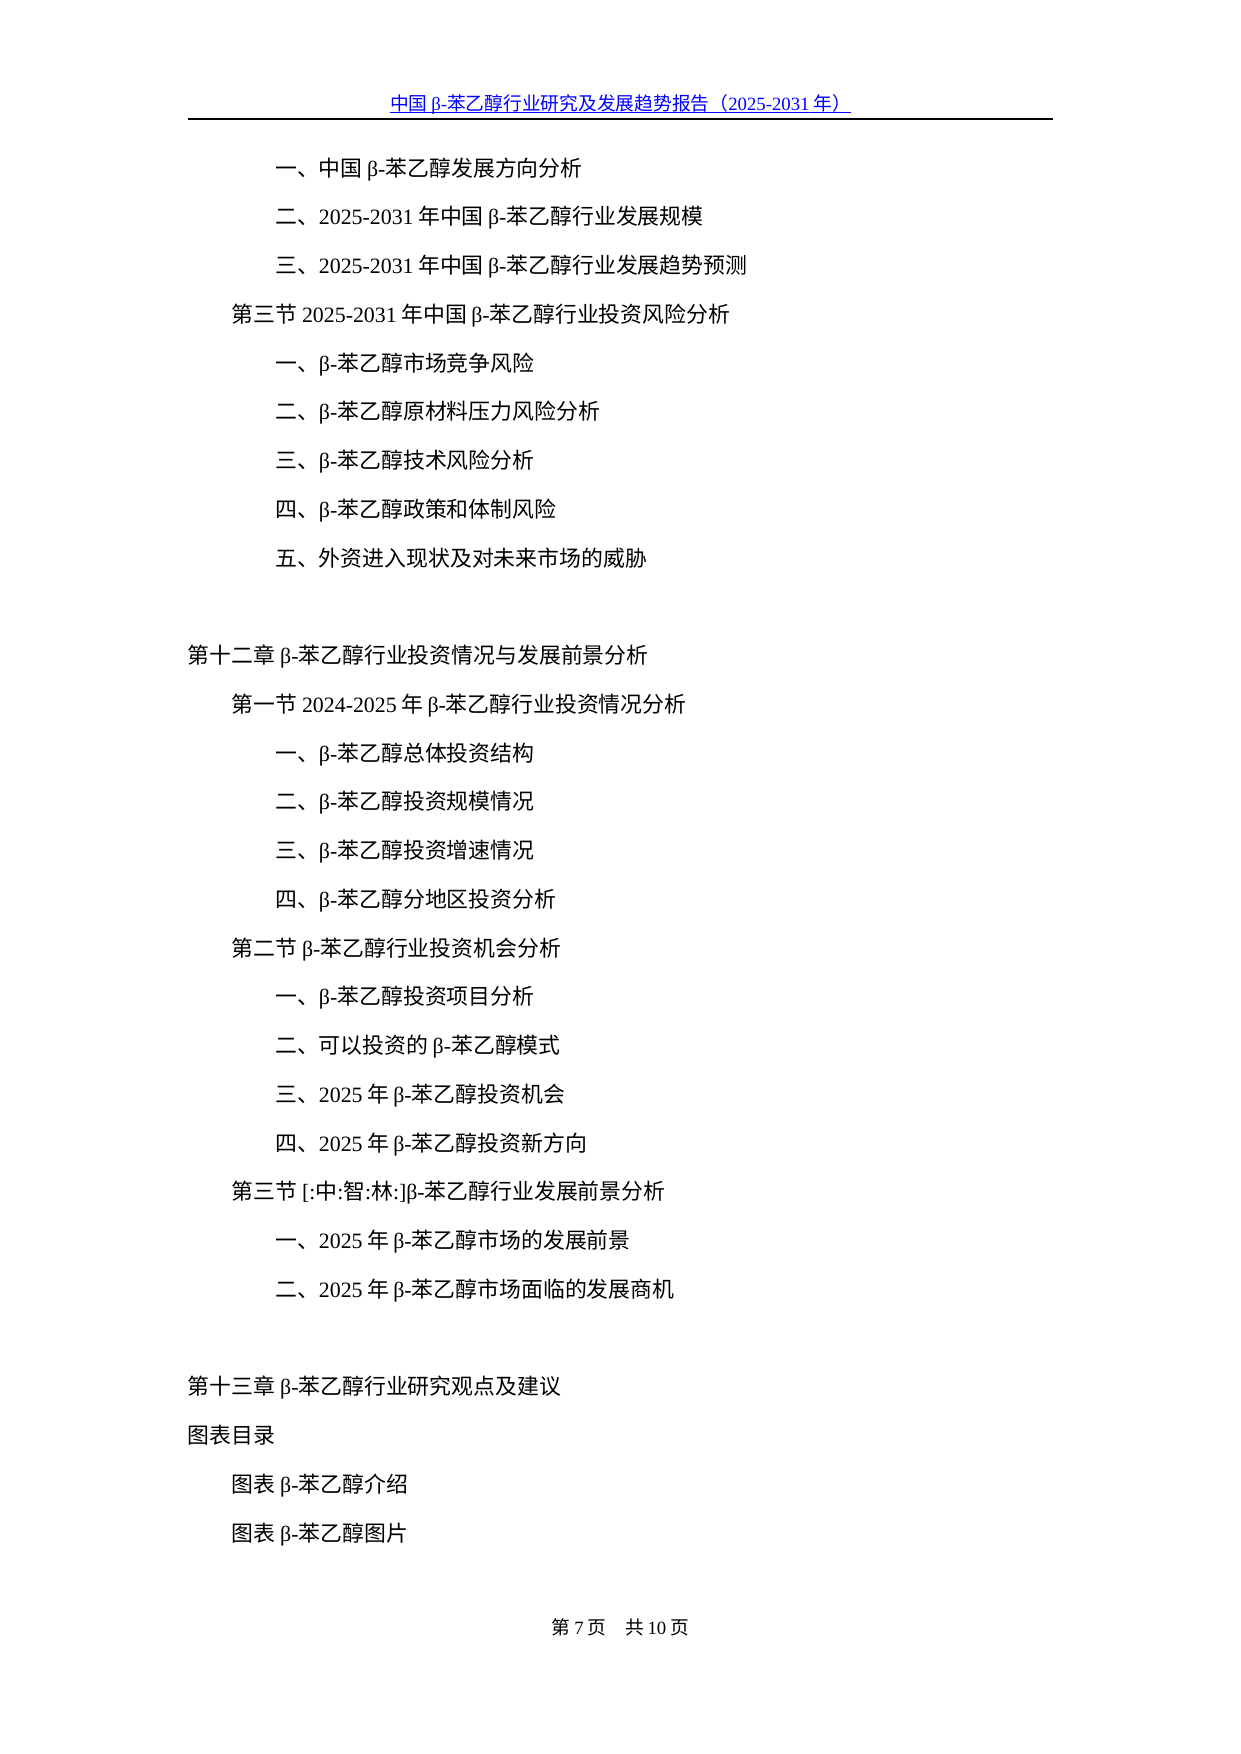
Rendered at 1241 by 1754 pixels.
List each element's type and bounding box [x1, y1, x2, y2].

text [187, 150, 1053, 1548]
